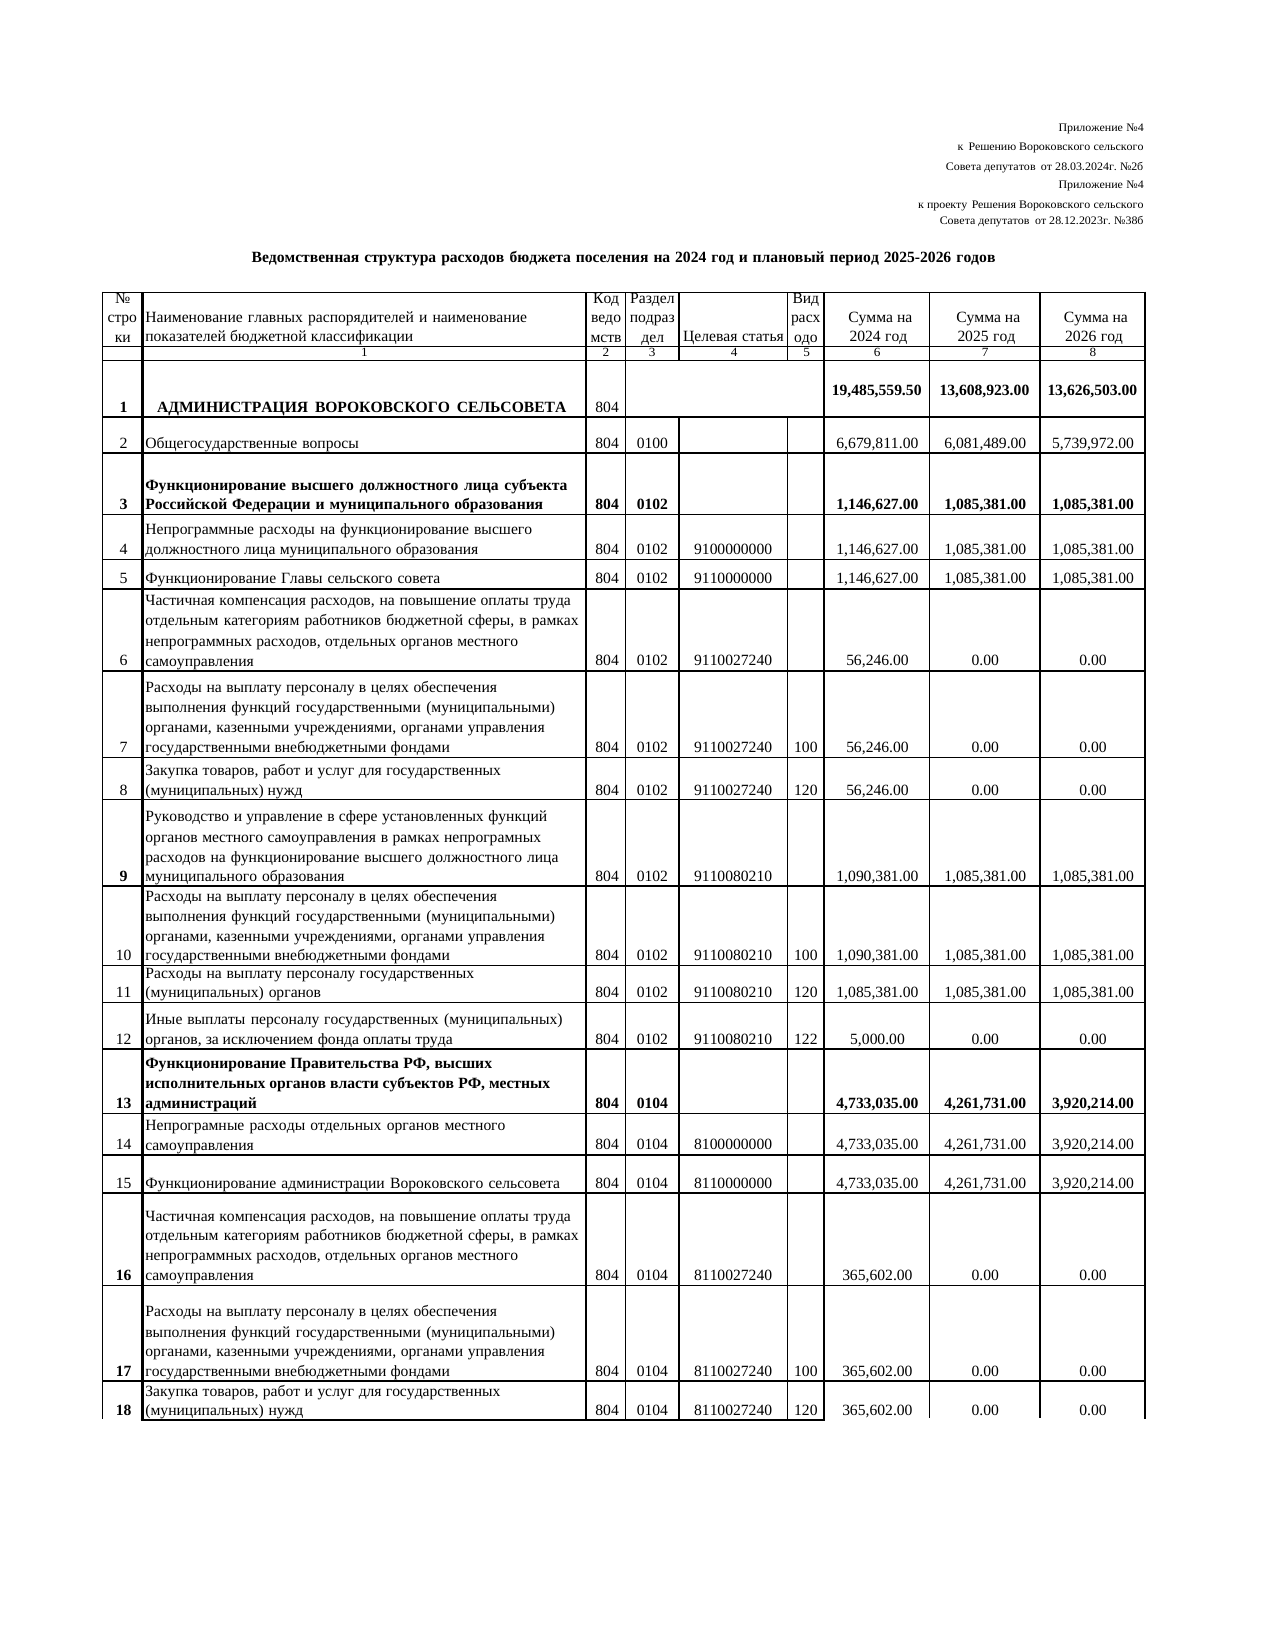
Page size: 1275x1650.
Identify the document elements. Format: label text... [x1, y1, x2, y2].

table_cell [788, 1114, 823, 1154]
table_cell 8100000000 [680, 1114, 787, 1154]
table_cell 0102 [626, 887, 678, 964]
table_cell 120 [788, 966, 823, 1002]
table_cell 1,085,381.00 [930, 454, 1039, 513]
table_cell 0.00 [929, 1382, 1040, 1419]
table_cell 6 [103, 590, 141, 670]
table_cell 1,085,381.00 [930, 966, 1039, 1002]
table_cell 4,261,731.00 [930, 1156, 1039, 1192]
table_cell 5 [103, 560, 141, 588]
table_cell 0.00 [1041, 672, 1144, 756]
table_cell 13,608,923.00 [930, 361, 1039, 416]
table_cell 100 [788, 887, 823, 964]
table_cell [103, 347, 141, 359]
table_cell 804 [587, 560, 625, 588]
table_cell 4,733,035.00 [825, 1156, 929, 1192]
table_cell [680, 454, 787, 513]
table_cell 0102 [626, 454, 678, 513]
table_cell [680, 1050, 787, 1112]
table_cell Непрограмные расходы отдельных органов местного самоуправления [144, 1114, 585, 1154]
table_cell [788, 418, 823, 452]
table_cell 13,626,503.00 [1041, 361, 1144, 416]
table_cell [788, 1194, 823, 1284]
table_cell Функционирование Правительства РФ, высших исполнительных органов власти субъектов РФ, местных администраций [144, 1050, 585, 1112]
table_cell 7 [103, 672, 141, 756]
table_cell 4,261,731.00 [930, 1114, 1039, 1154]
table_cell 1,085,381.00 [930, 560, 1039, 588]
table_header № стро ки [103, 293, 141, 346]
table_cell к Решению Вороковского сельского [897, 137, 1164, 157]
table_cell 1,085,381.00 [1041, 515, 1144, 558]
table_header Код ведо мств [587, 293, 625, 346]
table_cell 0102 [626, 560, 678, 588]
table_cell 9110080210 [680, 966, 787, 1002]
table_cell Совета депутатов от 28.03.2024г. №2б [897, 157, 1164, 176]
table_cell Общегосударственные вопросы [144, 418, 585, 452]
table_cell 3,920,214.00 [1041, 1050, 1144, 1112]
table_cell 4,261,731.00 [930, 1050, 1039, 1112]
table_cell 14 [103, 1114, 141, 1154]
table_cell 9 [103, 800, 141, 885]
table_cell 0102 [626, 758, 678, 799]
table_cell 13 [103, 1050, 141, 1112]
table_cell 1,090,381.00 [825, 800, 929, 885]
table_cell Функционирование высшего должностного лица субъекта Российской Федерации и муниципального образования [144, 454, 585, 513]
table_cell 56,246.00 [825, 672, 929, 756]
table_cell 100 [788, 672, 823, 756]
table_cell 804 [587, 418, 625, 452]
table_header Раздел подраз дел [626, 293, 678, 346]
table_cell 0.00 [1041, 1194, 1144, 1284]
table_cell 804 [587, 672, 625, 756]
table_cell 3,920,214.00 [1041, 1114, 1144, 1154]
table_cell 18 [103, 1382, 141, 1419]
table_cell 1,085,381.00 [930, 515, 1039, 558]
table_cell [626, 361, 823, 416]
table_cell 1,090,381.00 [825, 887, 929, 964]
table_header Вид расх одо [788, 293, 823, 346]
table_cell 804 [587, 454, 625, 513]
table_cell 16 [103, 1194, 141, 1284]
table_cell 0104 [626, 1114, 678, 1154]
table_cell 1,146,627.00 [825, 454, 929, 513]
table_cell 19,485,559.50 [825, 361, 929, 416]
table_cell 1,085,381.00 [825, 966, 929, 1002]
table_cell 804 [587, 1003, 625, 1048]
table_header Сумма на 2024 год [825, 293, 929, 346]
table_cell 804 [587, 887, 625, 964]
table_cell 1,085,381.00 [1041, 560, 1144, 588]
table_cell 100 [788, 1286, 823, 1380]
table_cell 120 [788, 1382, 823, 1419]
table_cell 0.00 [930, 1286, 1039, 1380]
table_header Целевая статья [680, 293, 787, 346]
table_cell Приложение №4 [897, 176, 1164, 194]
table_cell 8110027240 [680, 1194, 787, 1284]
table_cell 0.00 [1040, 1382, 1144, 1419]
table_cell 5,739,972.00 [1041, 418, 1144, 452]
table_cell 12 [103, 1003, 141, 1048]
table_cell 0.00 [1041, 758, 1144, 799]
table_cell Функционирование администрации Вороковского сельсовета [144, 1156, 585, 1192]
table_cell 365,602.00 [825, 1382, 929, 1419]
table_cell 804 [587, 515, 625, 558]
table_cell 0.00 [930, 758, 1039, 799]
table_cell 9110000000 [680, 560, 787, 588]
table_cell 0104 [626, 1382, 678, 1419]
table_header Сумма на 2026 год [1041, 293, 1144, 346]
table_cell 365,602.00 [825, 1286, 929, 1380]
table_cell 804 [587, 800, 625, 885]
table_cell Частичная компенсация расходов, на повышение оплаты труда отдельным категориям работников бюджетной сферы, в рамках непрограммных расходов, отдельных органов местного самоуправления [144, 590, 585, 670]
table_cell [788, 1050, 823, 1112]
table_cell 804 [587, 1050, 625, 1112]
table_cell 804 [587, 1194, 625, 1284]
table_cell 365,602.00 [825, 1194, 929, 1284]
table_cell Закупка товаров, работ и услуг для государственных (муниципальных) нужд [144, 1382, 585, 1419]
table_cell 0.00 [1041, 590, 1144, 670]
table_cell 8110000000 [680, 1156, 787, 1192]
table_cell 0102 [626, 672, 678, 756]
table_cell 0.00 [930, 590, 1039, 670]
table_cell Иные выплаты персоналу государственных (муниципальных) органов, за исключением фонда оплаты труда [144, 1003, 585, 1048]
table_cell к проекту Решения Вороковского сельского [897, 195, 1164, 213]
table_cell 4 [103, 515, 141, 558]
table_cell 0102 [626, 1003, 678, 1048]
text Ведомственная структура расходов бюджета поселения на 2024 год и плановый период 2025-2026 годов [205, 248, 1042, 266]
table_cell [788, 454, 823, 513]
table_cell 0104 [626, 1286, 678, 1380]
table_cell 804 [587, 1286, 625, 1380]
table_cell Совета депутатов от 28.12.2023г. №38б [897, 214, 1164, 229]
table_cell 6,679,811.00 [825, 418, 929, 452]
table_cell [788, 1156, 823, 1192]
table_cell 804 [587, 758, 625, 799]
table_cell 5,000.00 [825, 1003, 929, 1048]
table_cell 1,085,381.00 [930, 887, 1039, 964]
table_cell 9110027240 [680, 590, 787, 670]
table_cell [788, 800, 823, 885]
table_cell 8110027240 [680, 1286, 787, 1380]
table_cell 0.00 [930, 672, 1039, 756]
table_cell 8 [103, 758, 141, 799]
table_cell 15 [103, 1156, 141, 1192]
table_cell 1,085,381.00 [1041, 454, 1144, 513]
table_cell 9100000000 [680, 515, 787, 558]
table_cell 6,081,489.00 [930, 418, 1039, 452]
table_cell 3 [103, 454, 141, 513]
table_cell 804 [587, 1114, 625, 1154]
table_cell 10 [103, 887, 141, 964]
table_cell 1,146,627.00 [825, 560, 929, 588]
table_cell 0104 [626, 1194, 678, 1284]
table_cell 9110080210 [680, 800, 787, 885]
table_cell 56,246.00 [825, 758, 929, 799]
table_cell 0104 [626, 1156, 678, 1192]
table_cell 122 [788, 1003, 823, 1048]
table_cell 9110027240 [680, 672, 787, 756]
table_cell Расходы на выплату персоналу государственных (муниципальных) органов [144, 966, 585, 1002]
table_cell 9110027240 [680, 758, 787, 799]
table_cell [788, 515, 823, 558]
table_cell 804 [587, 361, 625, 416]
table_cell 0.00 [930, 1194, 1039, 1284]
table_cell 3,920,214.00 [1041, 1156, 1144, 1192]
table_cell 0100 [626, 418, 678, 452]
table_cell 1,085,381.00 [1041, 887, 1144, 964]
table_cell [788, 560, 823, 588]
table_cell Руководство и управление в сфере установленных функций органов местного самоуправления в рамках непрограмных расходов на функционирование высшего должностного лица муниципального образования [144, 800, 585, 885]
table_cell 804 [587, 966, 625, 1002]
table_cell 4,733,035.00 [825, 1050, 929, 1112]
table_cell 9110080210 [680, 1003, 787, 1048]
table_cell 56,246.00 [825, 590, 929, 670]
table_cell 0.00 [930, 1003, 1039, 1048]
table_cell 9110080210 [680, 887, 787, 964]
table_cell 804 [587, 590, 625, 670]
table_cell Непрограммные расходы на функционирование высшего должностного лица муниципального образования [144, 515, 585, 558]
table_cell 17 [103, 1286, 141, 1380]
table_cell 0.00 [1041, 1003, 1144, 1048]
table_cell 11 [103, 966, 141, 1002]
table_cell 1,085,381.00 [1041, 800, 1144, 885]
table_cell 4,733,035.00 [825, 1114, 929, 1154]
table_cell 0104 [626, 1050, 678, 1112]
table_header Наименование главных распорядителей и наименование показателей бюджетной классификации [144, 293, 585, 346]
table_cell 2 [103, 418, 141, 452]
table_cell 120 [788, 758, 823, 799]
table_cell 0102 [626, 515, 678, 558]
table_cell [680, 418, 787, 452]
table_cell Частичная компенсация расходов, на повышение оплаты труда отдельным категориям работников бюджетной сферы, в рамках непрограммных расходов, отдельных органов местного самоуправления [144, 1194, 585, 1284]
table_cell 8110027240 [680, 1382, 787, 1419]
table_cell 1,085,381.00 [930, 800, 1039, 885]
table_cell [788, 590, 823, 670]
table_cell 1,085,381.00 [1041, 966, 1144, 1002]
table_cell 0102 [626, 590, 678, 670]
table_cell 804 [587, 1156, 625, 1192]
table_cell 1 [103, 361, 141, 416]
table_cell АДМИНИСТРАЦИЯ ВОРОКОВСКОГО СЕЛЬСОВЕТА [144, 361, 585, 416]
table_cell 1,146,627.00 [825, 515, 929, 558]
table_cell Закупка товаров, работ и услуг для государственных (муниципальных) нужд [144, 758, 585, 799]
table_header Приложение №4 [897, 121, 1164, 137]
table_header Сумма на 2025 год [930, 293, 1039, 346]
table_cell 0102 [626, 966, 678, 1002]
table_cell 804 [587, 1382, 625, 1419]
table_cell 0102 [626, 800, 678, 885]
table_cell Функционирование Главы сельского совета [144, 560, 585, 588]
table_cell 0.00 [1041, 1286, 1144, 1380]
